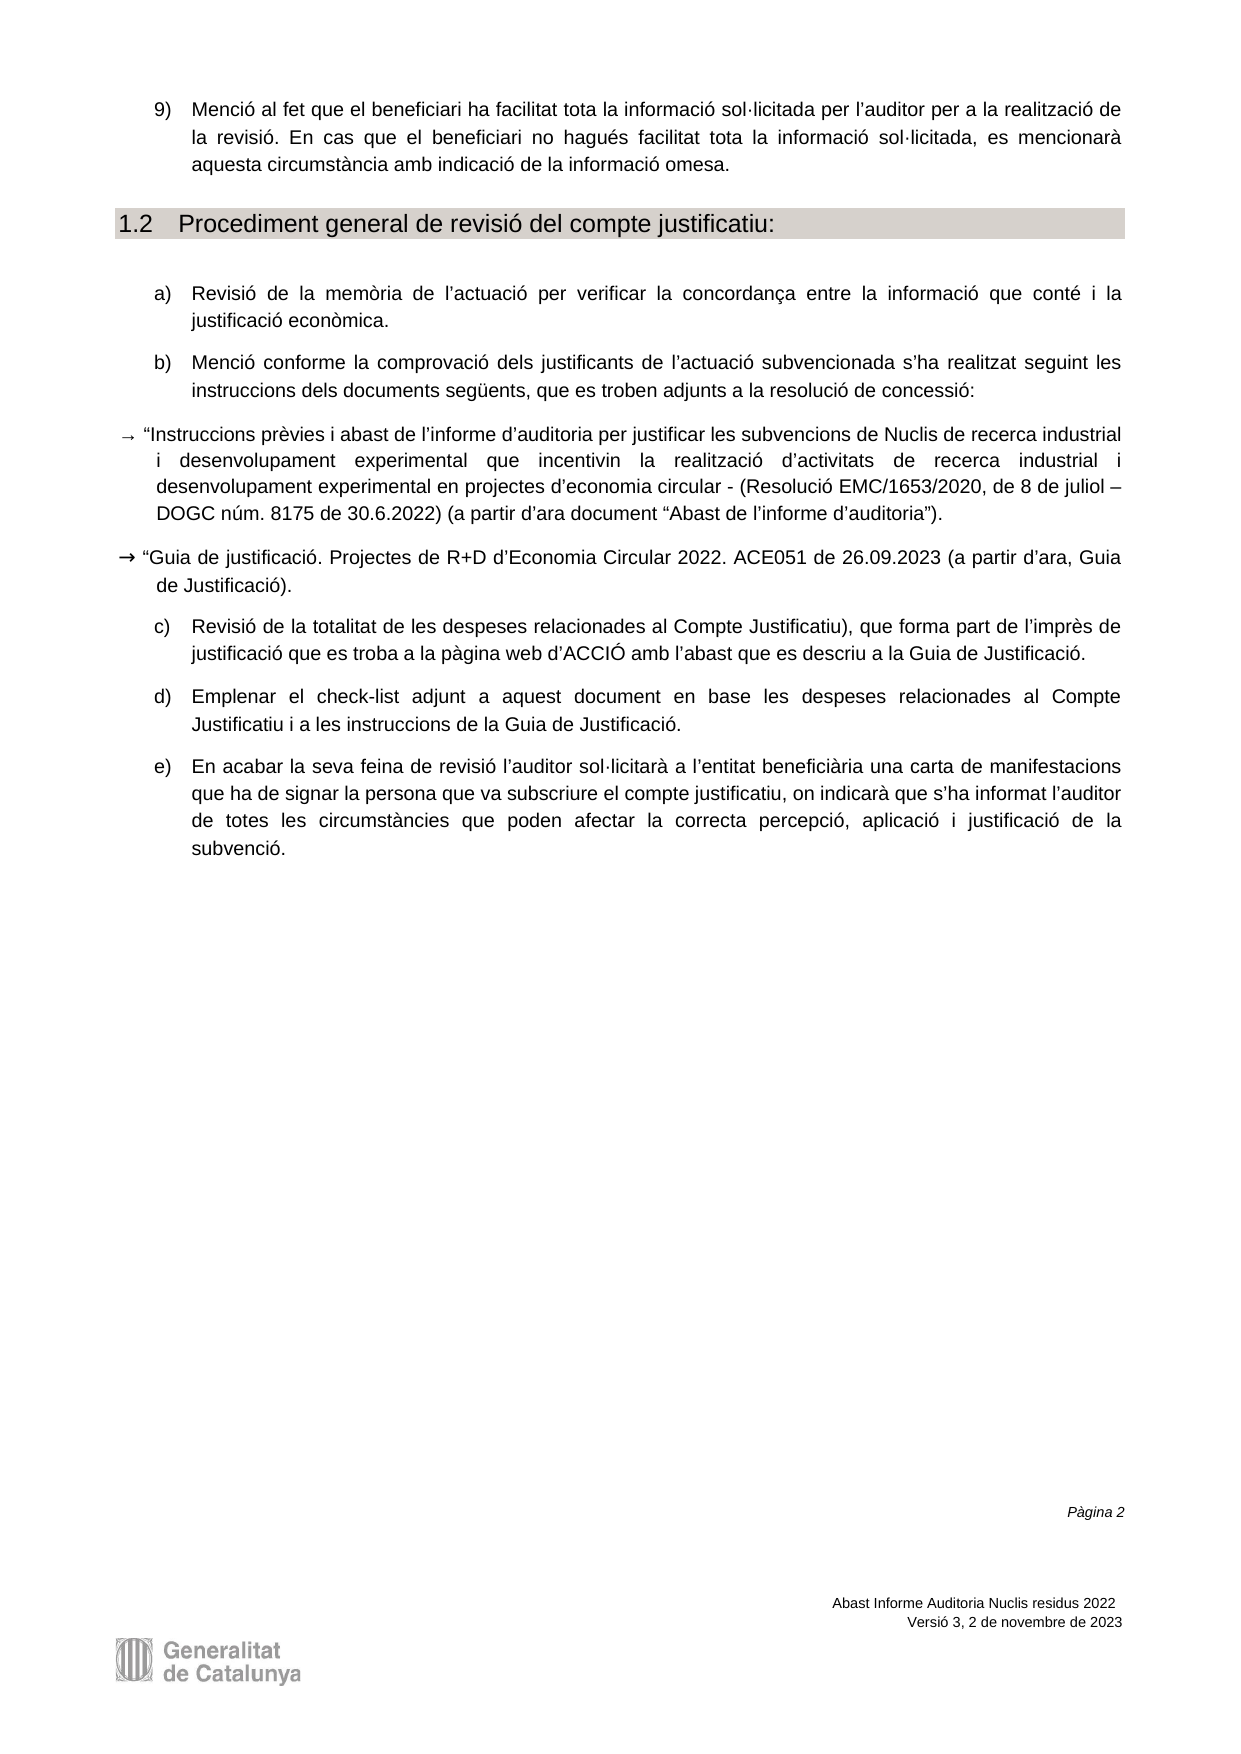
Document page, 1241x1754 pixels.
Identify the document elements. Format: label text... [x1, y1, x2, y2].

list Menció conforme la comprovació dels justificants de l’actuació subvencionada s’ha realitzat seguint les instruccions dels documents següents, que es troben adjunts a la resolució de concessió: [154, 351, 1123, 401]
table_header Procediment general de revisió del compte justificatiu: [178, 208, 1125, 239]
list En acabar la seva feina de revisió l’auditor sol·licitarà a l’entitat beneficiària una carta de manifestacions que ha de signar la persona que va subscriure el compte justificatiu, on indicarà que s’ha informat l’auditor de totes les circumstàncies que poden afectar la correcta percepció, aplicació i justificació de la subvenció. [154, 754, 1123, 859]
text → “Instruccions prèvies i abast de l’informe d’auditoria per justificar les subvencions de Nuclis de recerca industrial i desenvolupament experimental que incentivin la realització d’activitats de recerca industrial i desenvolupament experimental en projectes d’economia circular - (Resolució EMC/1653/2020, de 8 de juliol – DOGC núm. 8175 de 30.6.2022) (a partir d’ara document “Abast de l’informe d’auditoria”). [118, 423, 1123, 524]
text → “Guia de justificació. Projectes de R+D d’Economia Circular 2022. ACE051 de 26.09.2023 (a partir d’ara, Guia de Justificació). [118, 542, 1123, 597]
table_header 1.2 [115, 208, 178, 239]
list Menció al fet que el beneficiari ha facilitat tota la informació sol·licitada per l’auditor per a la realització de la revisió. En cas que el beneficiari no hagués facilitat tota la informació sol·licitada, es mencionarà aquesta circumstància amb indicació de la informació omesa. [154, 98, 1123, 176]
list Emplenar el check-list adjunt a aquest document en base les despeses relacionades al Compte Justificatiu i a les instruccions de la Guia de Justificació. [154, 684, 1123, 735]
picture [115, 1638, 301, 1686]
list Revisió de la totalitat de les despeses relacionades al Compte Justificatiu), que forma part de l’imprès de justificació que es troba a la pàgina web d’ACCIÓ amb l’abast que es descriu a la Guia de Justificació. [154, 615, 1123, 665]
list Revisió de la memòria de l’actuació per verificar la concordança entre la informació que conté i la justificació econòmica. [154, 282, 1123, 332]
